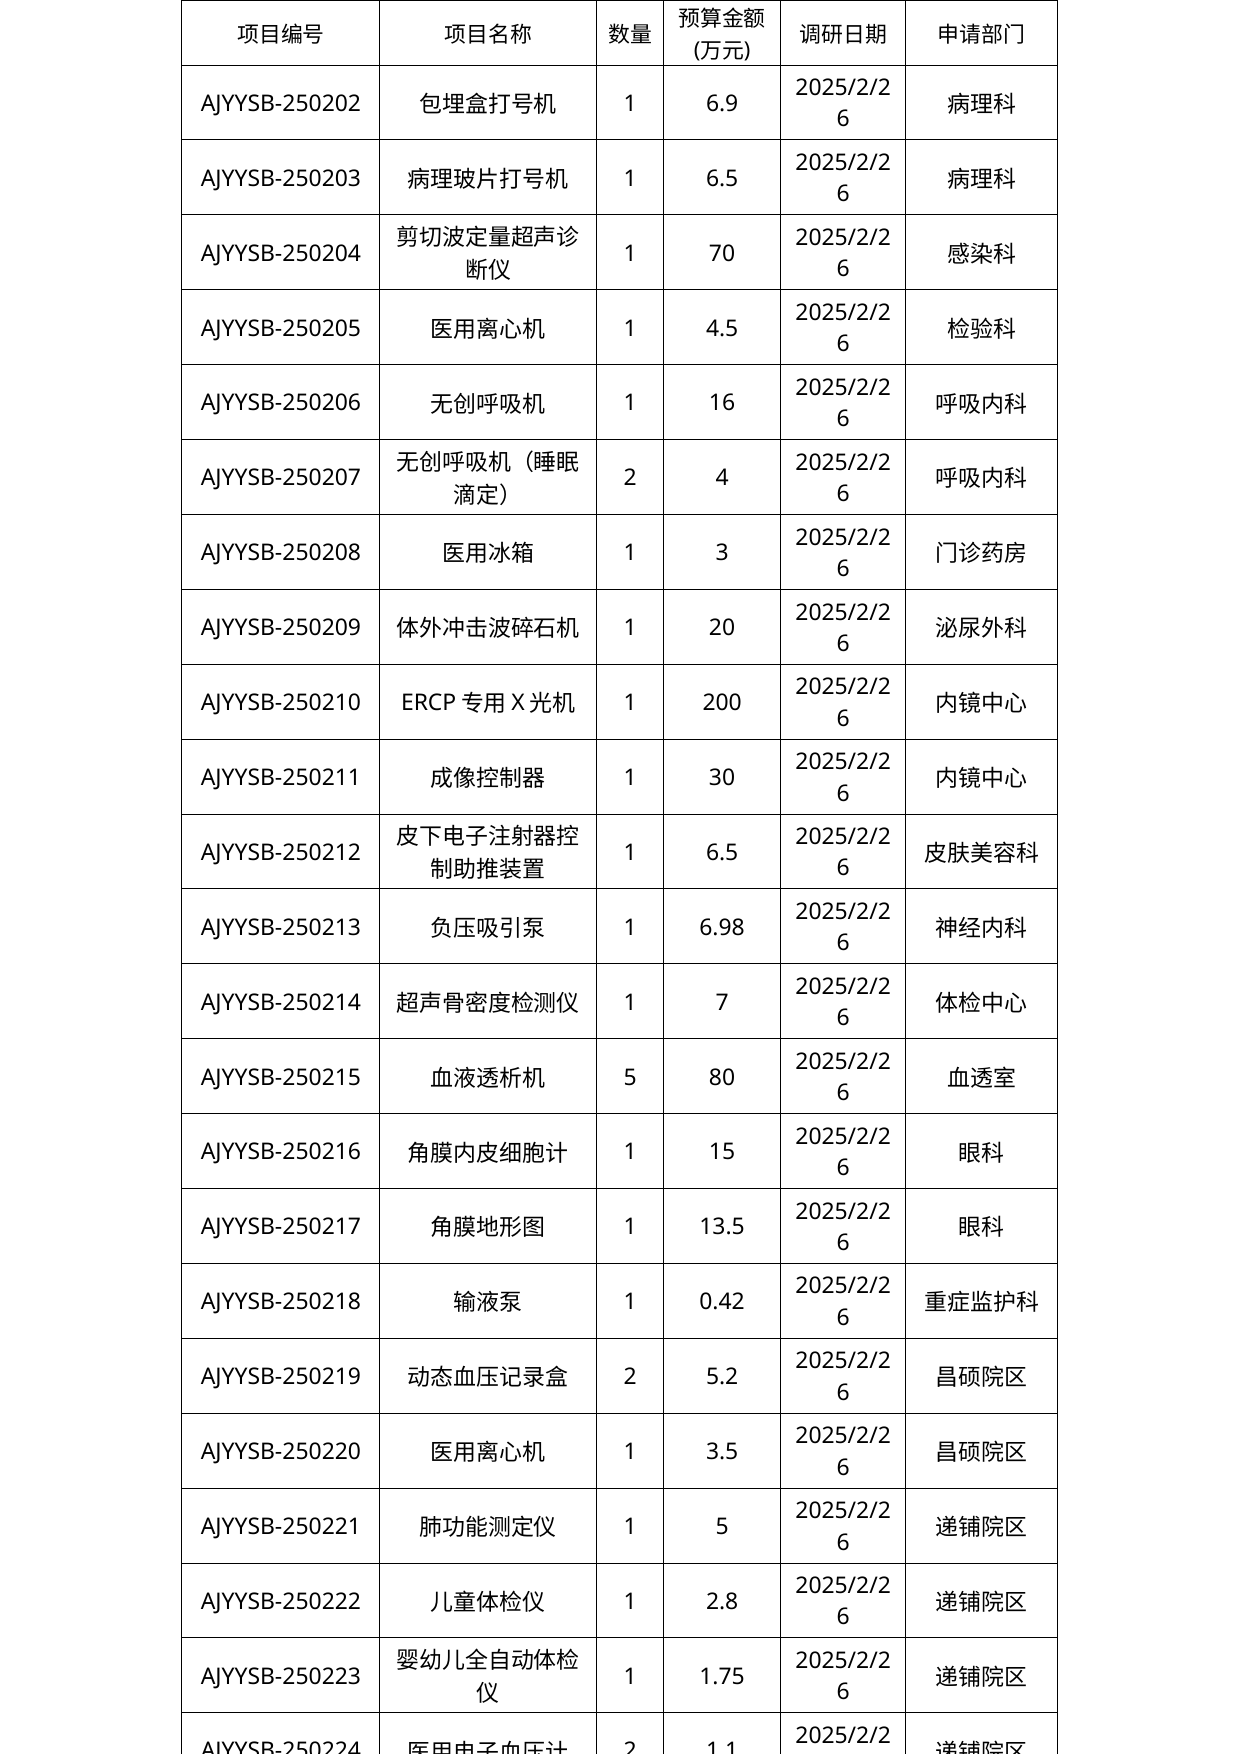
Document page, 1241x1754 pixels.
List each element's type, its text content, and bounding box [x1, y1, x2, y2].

table_cell 内镜中心 [906, 740, 1057, 813]
table_header 预算金额(万元) [664, 1, 780, 64]
table_cell 皮肤美容科 [906, 815, 1057, 888]
table_cell 20 [664, 590, 780, 664]
table_cell 1 [597, 889, 663, 963]
table_cell 2025/2/26 [781, 1489, 905, 1562]
table_cell 2025/2/26 [781, 1414, 905, 1487]
table_cell 2025/2/26 [781, 1039, 905, 1113]
table_cell 7 [664, 964, 780, 1038]
table_cell AJYYSB-250221 [182, 1489, 379, 1562]
table_cell 1 [597, 1114, 663, 1188]
table_cell 递铺院区 [906, 1713, 1057, 1754]
table_cell 1 [597, 964, 663, 1038]
table_cell 2025/2/26 [781, 1713, 905, 1754]
table_header 调研日期 [781, 1, 905, 64]
table_cell 1 [597, 140, 663, 214]
table_cell 病理玻片打号机 [380, 140, 596, 214]
table_cell AJYYSB-250204 [182, 215, 379, 289]
table_cell 1.75 [664, 1638, 780, 1712]
table_cell 3 [664, 515, 780, 589]
table_cell 13.5 [664, 1189, 780, 1263]
table_cell 病理科 [906, 66, 1057, 139]
table_cell AJYYSB-250223 [182, 1638, 379, 1712]
table_cell 角膜内皮细胞计 [380, 1114, 596, 1188]
table_cell AJYYSB-250222 [182, 1564, 379, 1637]
table_cell 神经内科 [906, 889, 1057, 963]
table_cell 2025/2/26 [781, 815, 905, 888]
table_cell 1 [597, 590, 663, 664]
table_cell 5.2 [664, 1339, 780, 1413]
table_cell 递铺院区 [906, 1638, 1057, 1712]
table_cell 2025/2/26 [781, 590, 905, 664]
table_cell AJYYSB-250211 [182, 740, 379, 813]
table_cell AJYYSB-250206 [182, 365, 379, 439]
table_cell ERCP专用X光机 [380, 665, 596, 738]
table_cell 80 [664, 1039, 780, 1113]
table_cell AJYYSB-250207 [182, 440, 379, 514]
table_cell AJYYSB-250218 [182, 1264, 379, 1338]
table_cell 6.9 [664, 66, 780, 139]
table_cell 2025/2/26 [781, 140, 905, 214]
table_cell 医用电子血压计 [380, 1713, 596, 1754]
table_cell 5 [664, 1489, 780, 1562]
table_cell AJYYSB-250216 [182, 1114, 379, 1188]
table_cell 2025/2/26 [781, 290, 905, 364]
table_cell AJYYSB-250202 [182, 66, 379, 139]
table_cell AJYYSB-250208 [182, 515, 379, 589]
table_cell 15 [664, 1114, 780, 1188]
table_cell 2025/2/26 [781, 665, 905, 738]
table_cell 1 [597, 1564, 663, 1637]
table_cell 内镜中心 [906, 665, 1057, 738]
table_cell 1 [597, 740, 663, 813]
table_cell 1 [597, 215, 663, 289]
table_cell 6.98 [664, 889, 780, 963]
table_cell 血透室 [906, 1039, 1057, 1113]
table_cell 6.5 [664, 140, 780, 214]
table_cell AJYYSB-250213 [182, 889, 379, 963]
table_cell 4 [664, 440, 780, 514]
table_cell AJYYSB-250205 [182, 290, 379, 364]
table_cell 检验科 [906, 290, 1057, 364]
table_cell 医用离心机 [380, 290, 596, 364]
table_cell 2025/2/26 [781, 1189, 905, 1263]
table_cell 0.42 [664, 1264, 780, 1338]
table_cell 儿童体检仪 [380, 1564, 596, 1637]
table_cell 无创呼吸机（睡眠滴定） [380, 440, 596, 514]
table_cell 动态血压记录盒 [380, 1339, 596, 1413]
table_cell 超声骨密度检测仪 [380, 964, 596, 1038]
table_cell AJYYSB-250214 [182, 964, 379, 1038]
table_cell 负压吸引泵 [380, 889, 596, 963]
table_cell 2025/2/26 [781, 889, 905, 963]
table_cell 眼科 [906, 1114, 1057, 1188]
table_cell 婴幼儿全自动体检仪 [380, 1638, 596, 1712]
table_cell AJYYSB-250203 [182, 140, 379, 214]
table_cell 递铺院区 [906, 1489, 1057, 1562]
table_cell 1 [597, 1489, 663, 1562]
table_cell 输液泵 [380, 1264, 596, 1338]
table_cell 2025/2/26 [781, 440, 905, 514]
table_cell 1 [597, 66, 663, 139]
table_cell 2025/2/26 [781, 1114, 905, 1188]
table_cell 2025/2/26 [781, 515, 905, 589]
table_cell 70 [664, 215, 780, 289]
table_cell 1 [597, 290, 663, 364]
table_cell AJYYSB-250219 [182, 1339, 379, 1413]
table_cell 剪切波定量超声诊断仪 [380, 215, 596, 289]
table_cell 呼吸内科 [906, 365, 1057, 439]
table_cell 医用离心机 [380, 1414, 596, 1487]
table_cell 重症监护科 [906, 1264, 1057, 1338]
table_cell 2025/2/26 [781, 66, 905, 139]
table_cell 门诊药房 [906, 515, 1057, 589]
table_cell 6.5 [664, 815, 780, 888]
table_cell 5 [597, 1039, 663, 1113]
table_cell 1 [597, 1264, 663, 1338]
table_cell 2025/2/26 [781, 740, 905, 813]
table_cell 16 [664, 365, 780, 439]
table_cell 感染科 [906, 215, 1057, 289]
table_cell 肺功能测定仪 [380, 1489, 596, 1562]
table_cell 呼吸内科 [906, 440, 1057, 514]
table_cell 体外冲击波碎石机 [380, 590, 596, 664]
table_cell 30 [664, 740, 780, 813]
table_cell 皮下电子注射器控制助推装置 [380, 815, 596, 888]
table_cell AJYYSB-250224 [182, 1713, 379, 1754]
table_cell 医用冰箱 [380, 515, 596, 589]
table_cell 1 [597, 515, 663, 589]
table_header 项目编号 [182, 1, 379, 64]
table_cell 体检中心 [906, 964, 1057, 1038]
table_cell 无创呼吸机 [380, 365, 596, 439]
table_cell 昌硕院区 [906, 1414, 1057, 1487]
table_cell 角膜地形图 [380, 1189, 596, 1263]
table_cell 2025/2/26 [781, 964, 905, 1038]
table_cell 2 [597, 1339, 663, 1413]
table_cell 2025/2/26 [781, 365, 905, 439]
table_cell 2025/2/26 [781, 1339, 905, 1413]
table_cell 1 [597, 1414, 663, 1487]
table_cell 2 [597, 440, 663, 514]
table_cell 1 [597, 365, 663, 439]
table_cell AJYYSB-250210 [182, 665, 379, 738]
table_cell 2025/2/26 [781, 1264, 905, 1338]
table_cell 递铺院区 [906, 1564, 1057, 1637]
table_cell 包埋盒打号机 [380, 66, 596, 139]
table_cell AJYYSB-250209 [182, 590, 379, 664]
table_header 数量 [597, 1, 663, 64]
table_header 申请部门 [906, 1, 1057, 64]
table_cell 病理科 [906, 140, 1057, 214]
table_cell 2025/2/26 [781, 215, 905, 289]
table_cell 血液透析机 [380, 1039, 596, 1113]
table_cell 2.8 [664, 1564, 780, 1637]
table_cell 泌尿外科 [906, 590, 1057, 664]
table_cell 1 [597, 1189, 663, 1263]
table_cell 1.1 [664, 1713, 780, 1754]
table_cell 1 [597, 1638, 663, 1712]
table_cell 眼科 [906, 1189, 1057, 1263]
table_cell 4.5 [664, 290, 780, 364]
table_cell AJYYSB-250217 [182, 1189, 379, 1263]
table_cell 2025/2/26 [781, 1564, 905, 1637]
table_cell AJYYSB-250220 [182, 1414, 379, 1487]
table_header 项目名称 [380, 1, 596, 64]
table_cell 2025/2/26 [781, 1638, 905, 1712]
table_cell 1 [597, 815, 663, 888]
table_cell 1 [597, 665, 663, 738]
table_cell 2 [597, 1713, 663, 1754]
table_cell AJYYSB-250212 [182, 815, 379, 888]
table_cell 200 [664, 665, 780, 738]
table_cell 昌硕院区 [906, 1339, 1057, 1413]
table_cell 3.5 [664, 1414, 780, 1487]
table_cell AJYYSB-250215 [182, 1039, 379, 1113]
table_cell 成像控制器 [380, 740, 596, 813]
